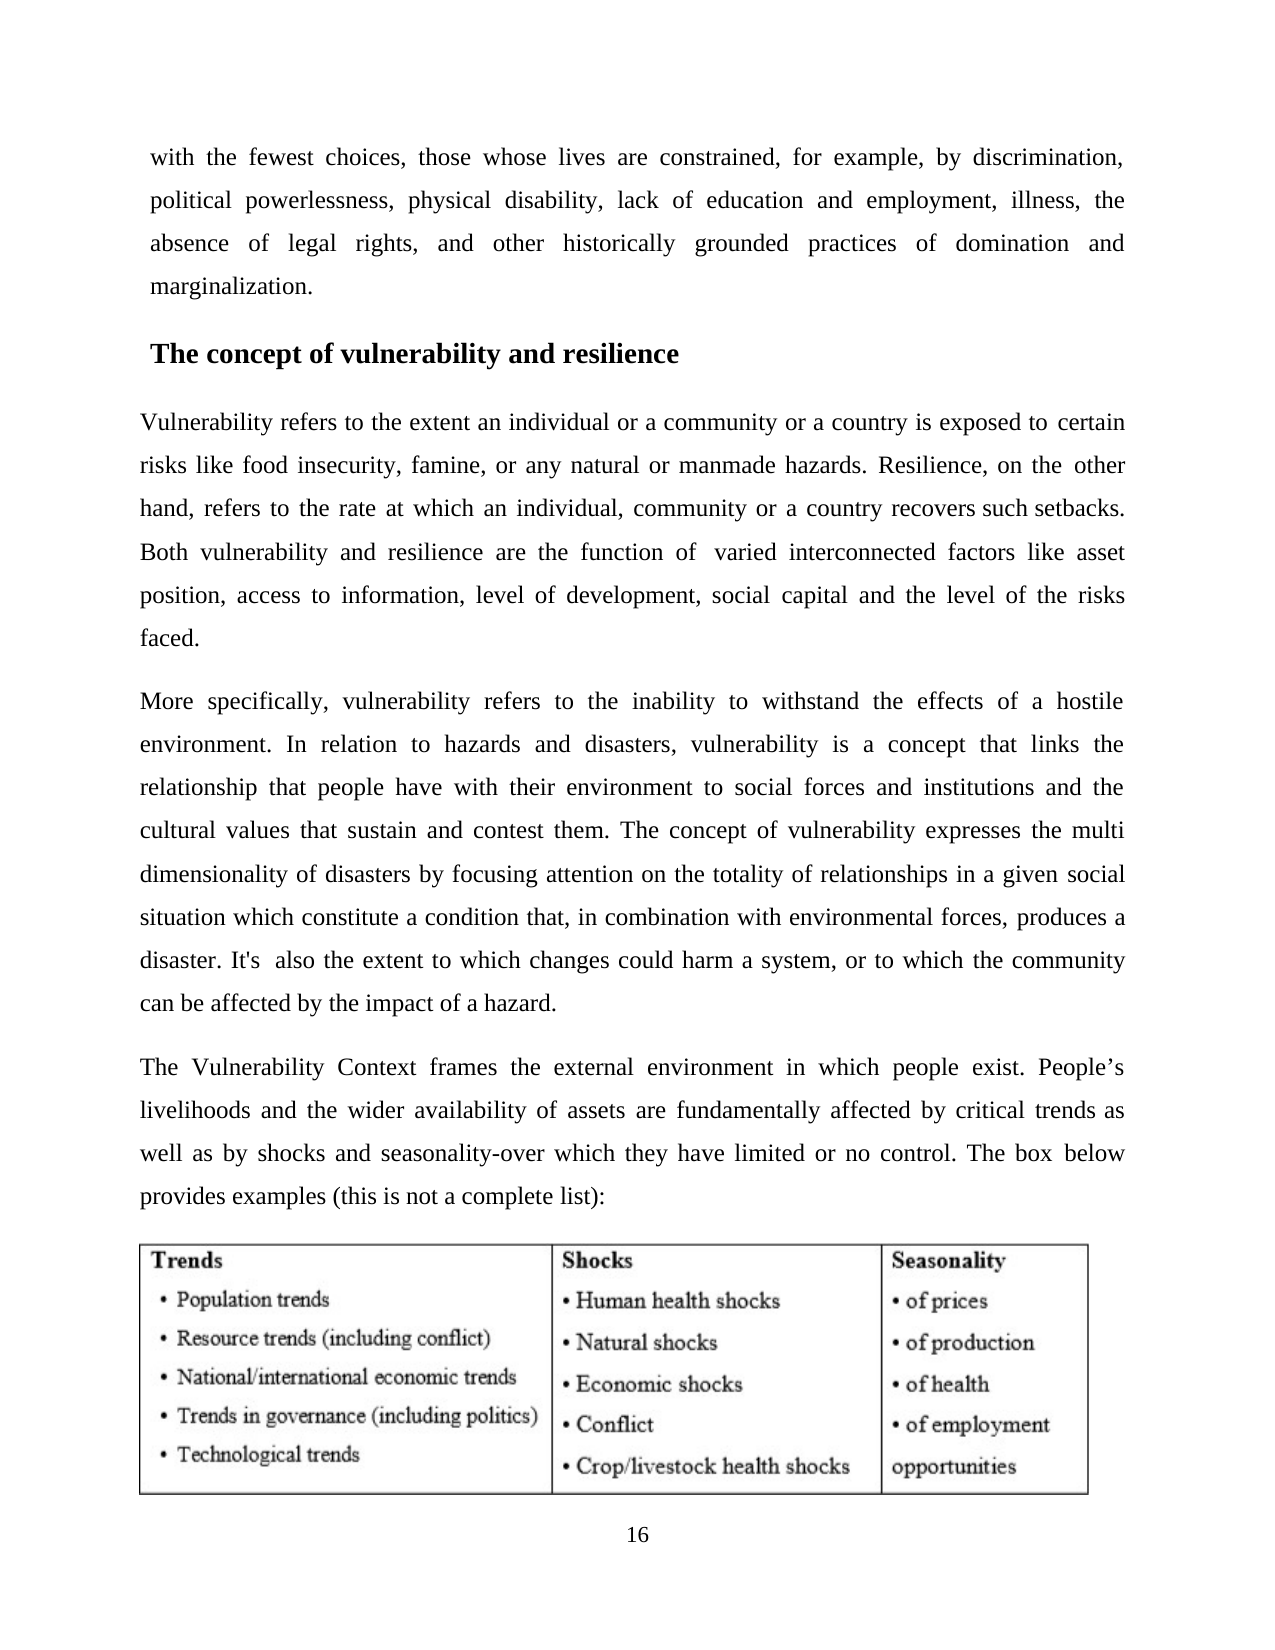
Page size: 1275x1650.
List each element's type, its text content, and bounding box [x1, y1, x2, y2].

text More specifically, vulnerability refers to the inability to withstand the effects of a hostile environment. In relation to hazards and disasters, vulnerability is a concept that links the relationship that people have with their environment to social forces and institutions and the cultural values that sustain and contest them. The concept of vulnerability expresses the multi dimensionality of disasters by focusing attention on the totality of relationships in a given social situation which constitute a condition that, in combination with environmental forces, produces a disaster. It's also the extent to which changes could harm a system, or to which the community can be affected by the impact of a hazard. [139, 686, 1125, 1017]
text The Vulnerability Context frames the external environment in which people exist. People’s livelihoods and the wider availability of assets are fundamentally affected by critical trends as well as by shocks and seasonality-over which they have limited or no control. The box below provides examples (this is not a complete list): [139, 1052, 1125, 1210]
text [150, 142, 1125, 300]
subtitle The concept of vulnerability and resilience [150, 337, 1160, 370]
picture [139, 1243, 1089, 1495]
text Vulnerability refers to the extent an individual or a community or a country is exposed to certain risks like food insecurity, famine, or any natural or manmade hazards. Resilience, on the other hand, refers to the rate at which an individual, community or a country recovers such setbacks. Both vulnerability and resilience are the function of varied interconnected factors like asset position, access to information, level of development, social capital and the level of the risks faced. [139, 407, 1125, 652]
